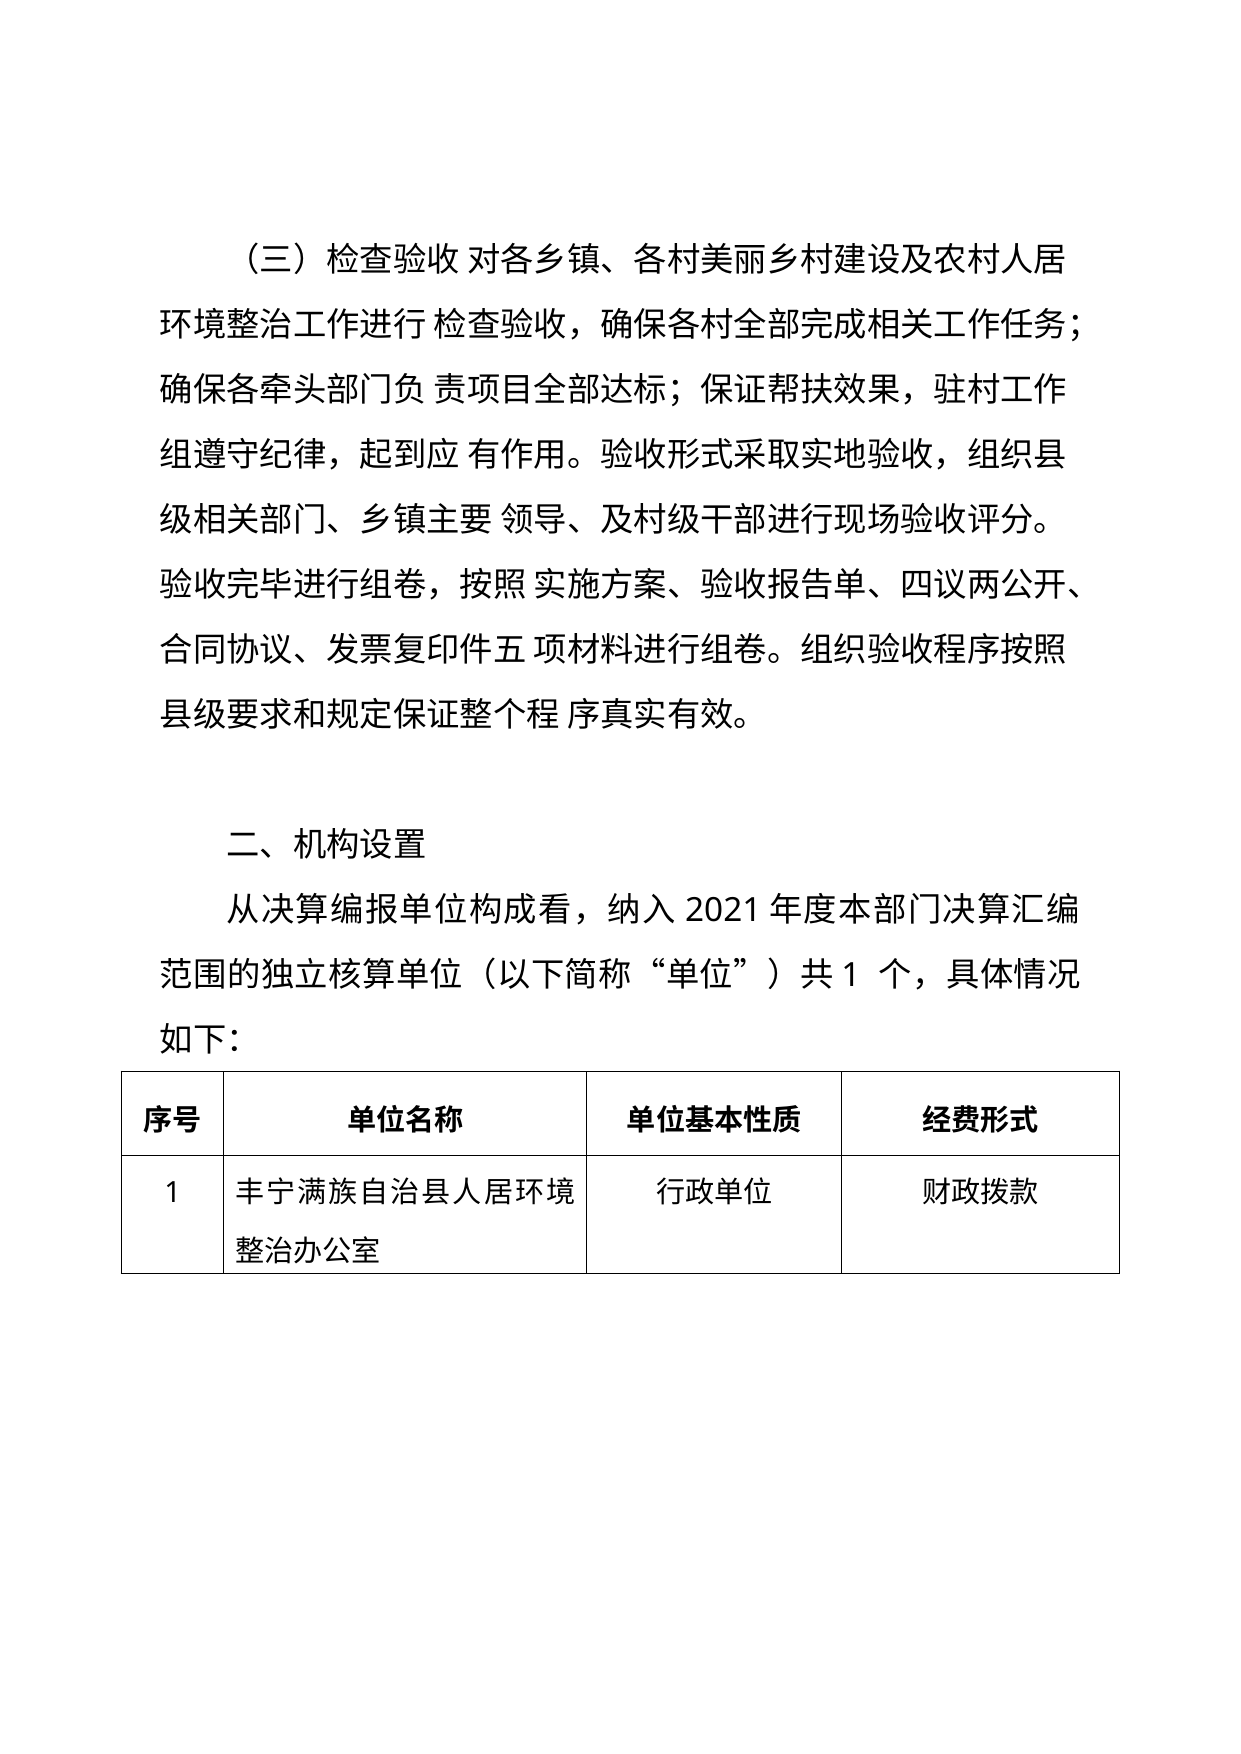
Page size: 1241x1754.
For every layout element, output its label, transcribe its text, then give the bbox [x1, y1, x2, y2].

table_cell 行政单位 [587, 1156, 841, 1273]
table_header 单位基本性质 [587, 1072, 841, 1155]
text 二、机构设置 [159, 809, 1081, 874]
table_cell 丰宁满族自治县人居环境整治办公室 [224, 1156, 586, 1273]
table_cell 1 [122, 1156, 223, 1273]
text （三）检查验收 对各乡镇、各村美丽乡村建设及农村人居环境整治工作进行 检查验收，确保各村全部完成相关工作任务；确保各牵头部门负 责项目全部达标；保证帮扶效果，驻村工作组遵守纪律，起到应 有作用。验收形式采取实地验收，组织县级相关部门、乡镇主要 领导、及村级干部进行现场验收评分。验收完毕进行组卷，按照 实施方案、验收报告单、四议两公开、合同协议、发票复印件五 项材料进行组卷。组织验收程序按照县级要求和规定保证整个程 序真实有效。 [159, 224, 1081, 744]
table_header 序号 [122, 1072, 223, 1155]
table_cell 财政拨款 [842, 1156, 1119, 1273]
text 从决算编报单位构成看，纳入2021年度本部门决算汇编范围的独立核算单位（以下简称“单位”）共1 个，具体情况如下： [159, 874, 1081, 1069]
table_header 经费形式 [842, 1072, 1119, 1155]
table_header 单位名称 [224, 1072, 586, 1155]
